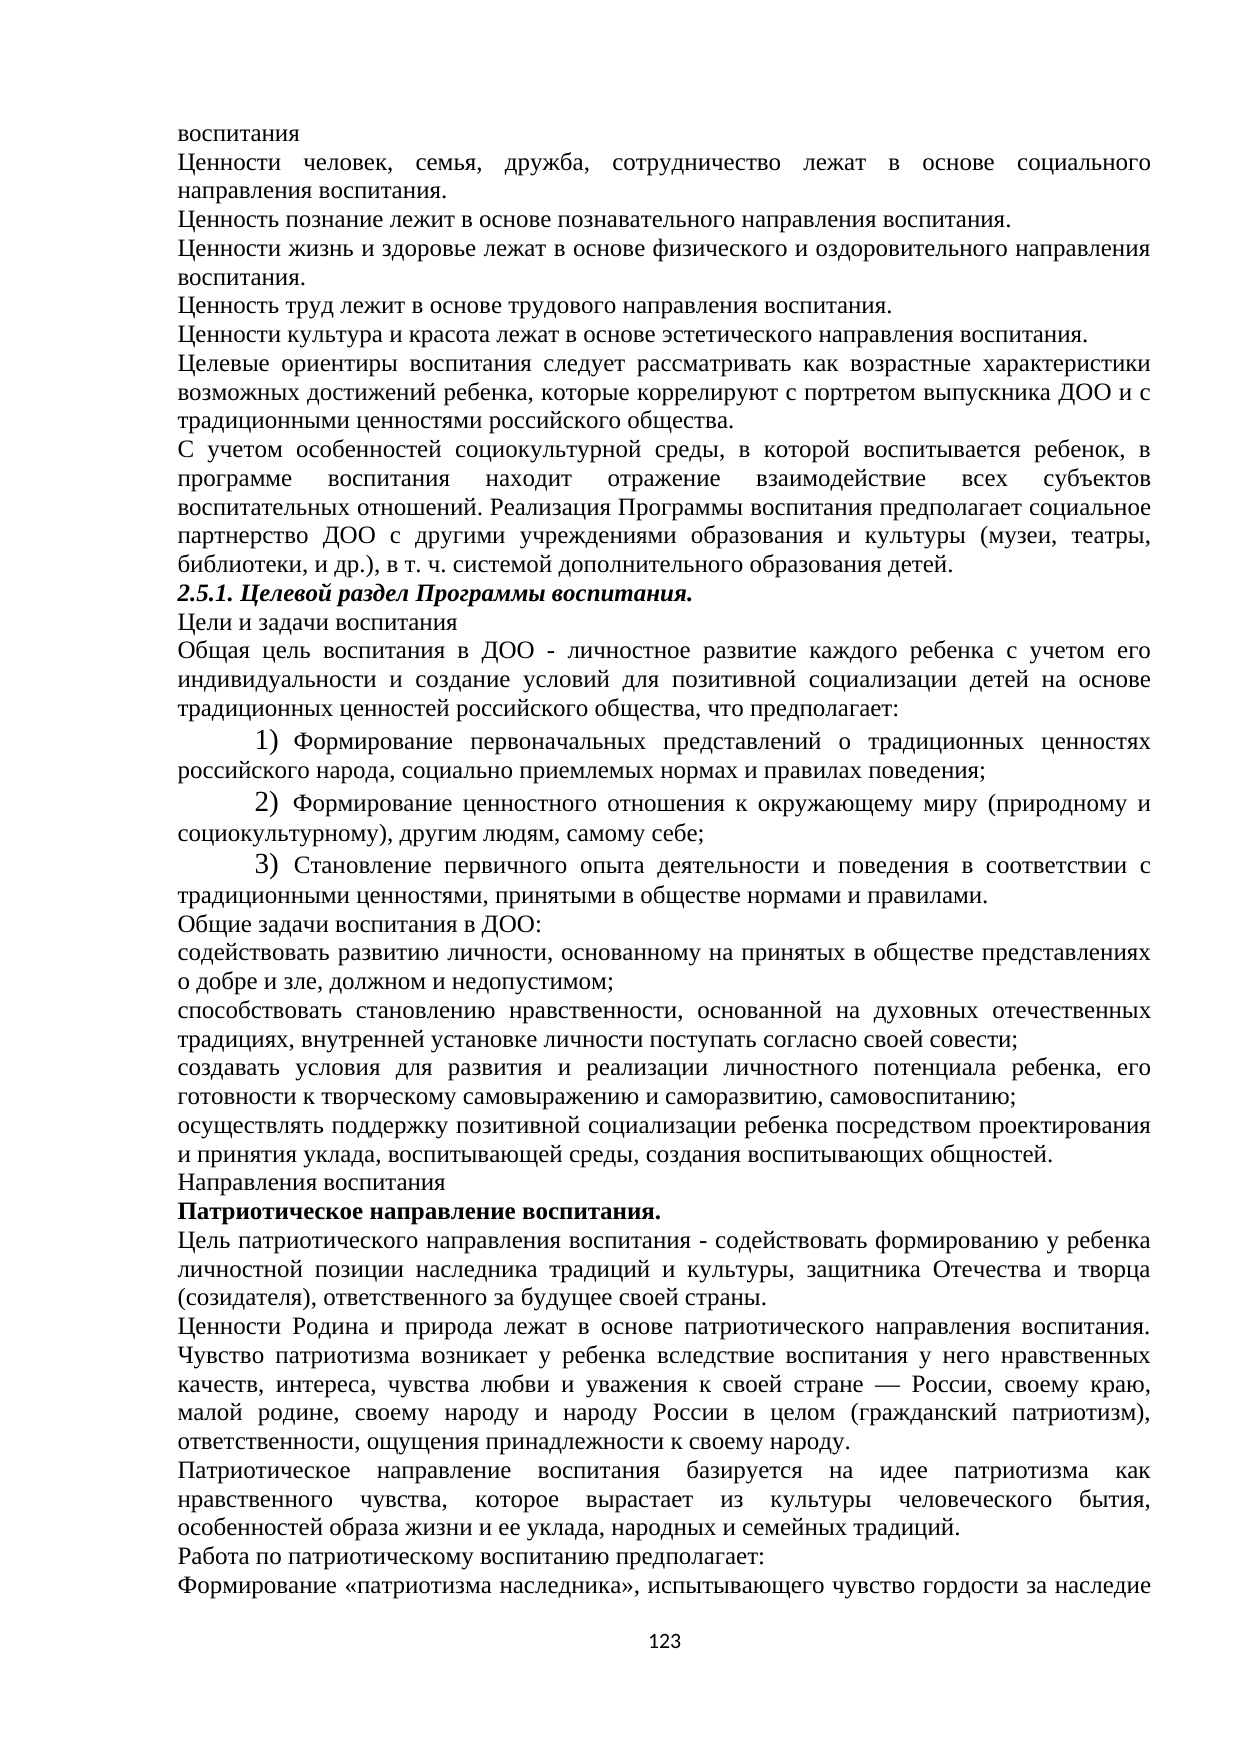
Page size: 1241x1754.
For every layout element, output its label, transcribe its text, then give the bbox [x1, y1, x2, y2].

list Становление первичного опыта деятельности и поведения в соответствии с традиционными ценностями, принятыми в обществе нормами и правилами. [177, 846, 1152, 909]
text Ценности жизнь и здоровье лежат в основе физического и оздоровительного направления воспитания. [177, 233, 1152, 291]
text содействовать развитию личности, основанному на принятых в обществе представлениях о добре и зле, должном и недопустимом; [177, 937, 1152, 995]
text Общая цель воспитания в ДОО - личностное развитие каждого ребенка с учетом его индивидуальности и создание условий для позитивной социализации детей на основе традиционных ценностей российского общества, что предполагает: [177, 636, 1152, 722]
text Ценности Родина и природа лежат в основе патриотического направления воспитания. Чувство патриотизма возникает у ребенка вследствие воспитания у него нравственных качеств, интереса, чувства любви и уважения к своей стране — России, своему краю, малой родине, своему народу и народу России в целом (гражданский патриотизм), ответственности, ощущения принадлежности к своему народу. [177, 1311, 1152, 1455]
text создавать условия для развития и реализации личностного потенциала ребенка, его готовности к творческому самовыражению и саморазвитию, самовоспитанию; [177, 1052, 1152, 1110]
text способствовать становлению нравственности, основанной на духовных отечественных традициях, внутренней установке личности поступать согласно своей совести; [177, 995, 1152, 1052]
text Ценности культура и красота лежат в основе эстетического направления воспитания. [177, 319, 1152, 348]
text Ценность труд лежит в основе трудового направления воспитания. [177, 291, 1152, 319]
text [177, 1570, 1152, 1599]
list Формирование первоначальных представлений о традиционных ценностях российского народа, социально приемлемых нормах и правилах поведения; [177, 722, 1152, 784]
text Общие задачи воспитания в ДОО: [177, 909, 1152, 937]
text С учетом особенностей социокультурной среды, в которой воспитывается ребенок, в программе воспитания находит отражение взаимодействие всех субъектов воспитательных отношений. Реализация Программы воспитания предполагает социальное партнерство ДОО с другими учреждениями образования и культуры (музеи, театры, библиотеки, и др.), в т. ч. системой дополнительного образования детей. [177, 434, 1152, 578]
text Патриотическое направление воспитания. [177, 1196, 1152, 1225]
text 2.5.1. Целевой раздел Программы воспитания. [177, 578, 1152, 607]
list Формирование ценностного отношения к окружающему миру (природному и социокультурному), другим людям, самому себе; [177, 784, 1152, 846]
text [177, 118, 1152, 147]
text Патриотическое направление воспитания базируется на идее патриотизма как нравственного чувства, которое вырастает из культуры человеческого бытия, особенностей образа жизни и ее уклада, народных и семейных традиций. [177, 1455, 1152, 1541]
text Цели и задачи воспитания [177, 607, 1152, 636]
text Ценность познание лежит в основе познавательного направления воспитания. [177, 204, 1152, 233]
text Ценности человек, семья, дружба, сотрудничество лежат в основе социального направления воспитания. [177, 147, 1152, 204]
text Работа по патриотическому воспитанию предполагает: [177, 1541, 1152, 1570]
text Направления воспитания [177, 1167, 1152, 1196]
text Целевые ориентиры воспитания следует рассматривать как возрастные характеристики возможных достижений ребенка, которые коррелируют с портретом выпускника ДОО и с традиционными ценностями российского общества. [177, 348, 1152, 434]
text Цель патриотического направления воспитания - содействовать формированию у ребенка личностной позиции наследника традиций и культуры, защитника Отечества и творца (созидателя), ответственного за будущее своей страны. [177, 1225, 1152, 1311]
text осуществлять поддержку позитивной социализации ребенка посредством проектирования и принятия уклада, воспитывающей среды, создания воспитывающих общностей. [177, 1110, 1152, 1167]
